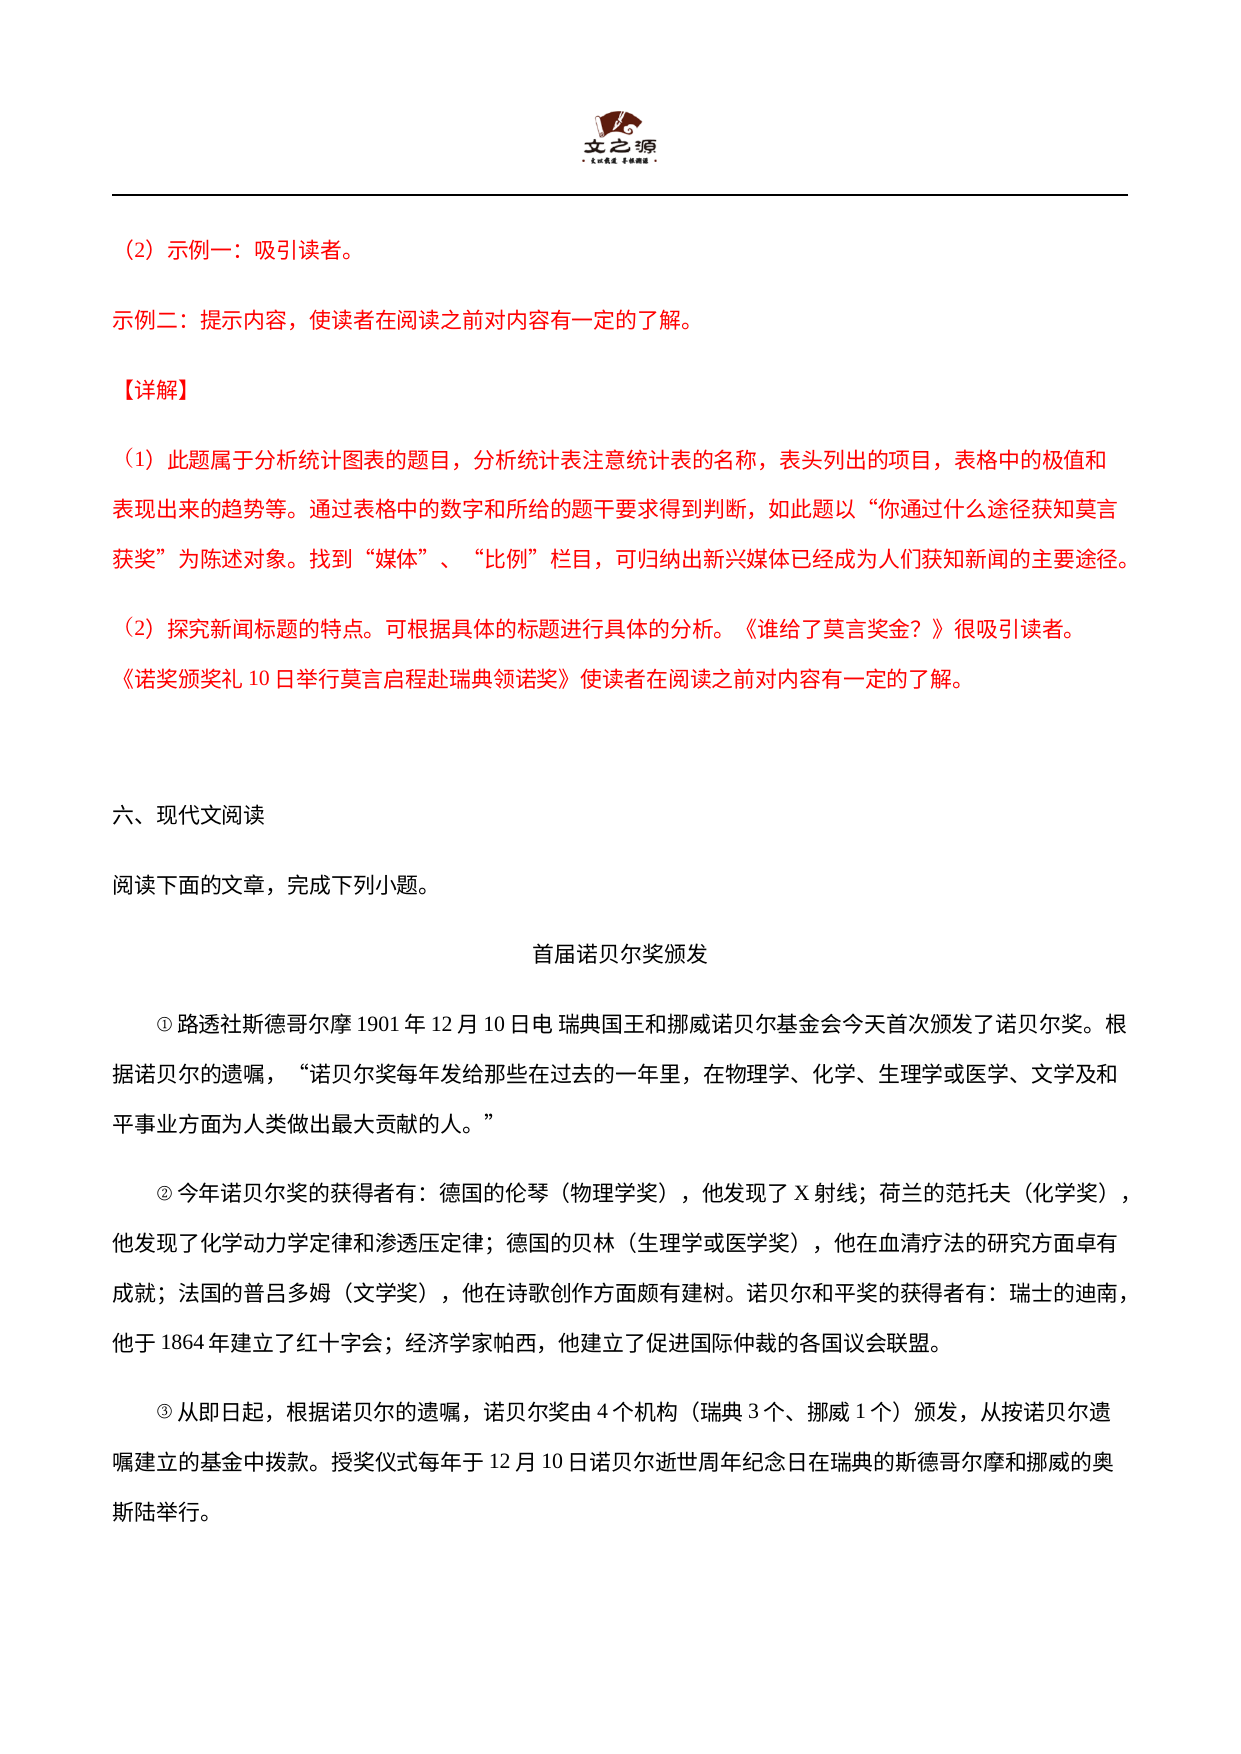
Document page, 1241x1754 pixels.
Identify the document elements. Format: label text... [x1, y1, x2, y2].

text ①路透社斯德哥尔摩1901年12月10日电 瑞典国王和挪威诺贝尔基金会今天首次颁发了诺贝尔奖。根据诺贝尔的遗嘱，“诺贝尔奖每年发给那些在过去的一年里，在物理学、化学、生理学或医学、文学及和平事业方面为人类做出最大贡献的人。” [112, 1007, 1128, 1139]
text ③从即日起，根据诺贝尔的遗嘱，诺贝尔奖由4个机构（瑞典3个、挪威1个）颁发，从按诺贝尔遗嘱建立的基金中拨款。授奖仪式每年于12月10日诺贝尔逝世周年纪念日在瑞典的斯德哥尔摩和挪威的奥斯陆举行。 [112, 1394, 1128, 1527]
text 首届诺贝尔奖颁发 [112, 937, 1128, 970]
text 示例二：提示内容，使读者在阅读之前对内容有一定的了解。 [112, 302, 1128, 336]
text 六、现代文阅读 [112, 797, 1128, 830]
text （2）探究新闻标题的特点。可根据具体的标题进行具体的分析。《谁给了莫言奖金？》很吸引读者。《诺奖颁奖礼10日举行莫言启程赴瑞典领诺奖》使读者在阅读之前对内容有一定的了解。 [112, 611, 1128, 694]
text 【详解】 [112, 372, 1128, 405]
text （2）示例一：吸引读者。 [112, 233, 1128, 266]
text ②今年诺贝尔奖的获得者有：德国的伦琴（物理学奖），他发现了X射线；荷兰的范托夫（化学奖），他发现了化学动力学定律和渗透压定律；德国的贝林（生理学或医学奖），他在血清疗法的研究方面卓有成就；法国的普吕多姆（文学奖），他在诗歌创作方面颇有建树。诺贝尔和平奖的获得者有：瑞士的迪南，他于1864年建立了红十字会；经济学家帕西，他建立了促进国际仲裁的各国议会联盟。 [112, 1176, 1128, 1358]
text （1）此题属于分析统计图表的题目，分析统计表注意统计表的名称，表头列出的项目，表格中的极值和表现出来的趋势等。通过表格中的数字和所给的题干要求得到判断，如此题以“你通过什么途径获知莫言获奖”为陈述对象。找到“媒体”、“比例”栏目，可归纳出新兴媒体已经成为人们获知新闻的主要途径。 [112, 442, 1128, 574]
picture [543, 88, 698, 192]
text 阅读下面的文章，完成下列小题。 [112, 867, 1128, 900]
